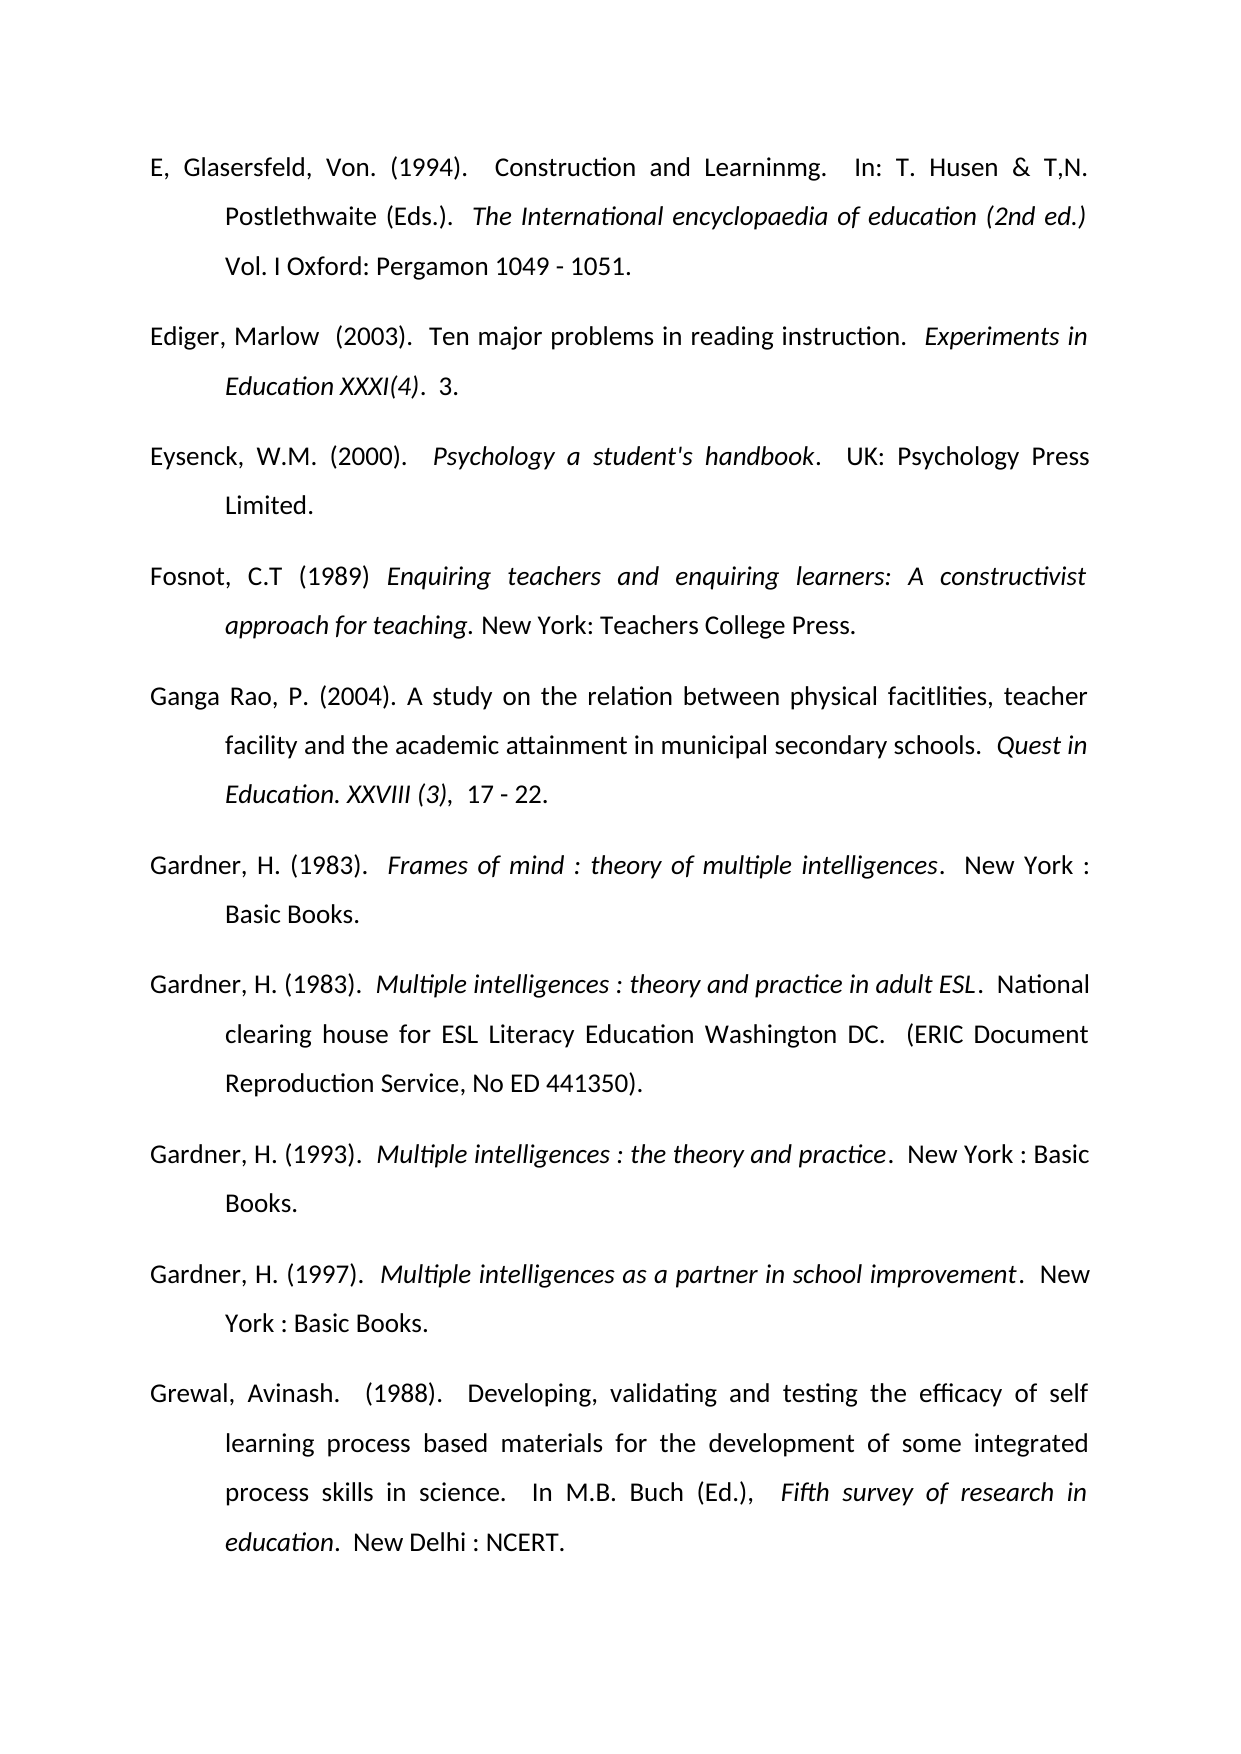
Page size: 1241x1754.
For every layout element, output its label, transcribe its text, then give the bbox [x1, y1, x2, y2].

text Ganga Rao, P. (2004). A study on the relation between physical facitlities, teacher facility and the academic attainment in municipal secondary schools. Quest in Education. XXVIII (3), 17 - 22. [150, 679, 1090, 811]
text Fosnot, C.T (1989) Enquiring teachers and enquiring learners: A constructivist approach for teaching. New York: Teachers College Press. [150, 559, 1090, 641]
text Eysenck, W.M. (2000). Psychology a student's handbook. UK: Psychology Press Limited. [150, 439, 1090, 522]
text E, Glasersfeld, Von. (1994). Construction and Learninmg. In: T. Husen & T,N. Postlethwaite (Eds.). The International encyclopaedia of education (2nd ed.) Vol. I Oxford: Pergamon 1049 - 1051. [150, 150, 1090, 282]
text Gardner, H. (1983). Multiple intelligences : theory and practice in adult ESL. National clearing house for ESL Literacy Education Washington DC. (ERIC Document Reproduction Service, No ED 441350). [150, 968, 1090, 1100]
text Gardner, H. (1983). Frames of mind : theory of multiple intelligences. New York : Basic Books. [150, 848, 1090, 930]
text Ediger, Marlow (2003). Ten major problems in reading instruction. Experiments in Education XXXI(4). 3. [150, 319, 1090, 402]
text Gardner, H. (1997). Multiple intelligences as a partner in school improvement. New York : Basic Books. [150, 1257, 1090, 1339]
text Gardner, H. (1993). Multiple intelligences : the theory and practice. New York : Basic Books. [150, 1137, 1090, 1219]
text Grewal, Avinash. (1988). Developing, validating and testing the efficacy of self learning process based materials for the development of some integrated process skills in science. In M.B. Buch (Ed.), Fifth survey of research in education. New Delhi : NCERT. [150, 1377, 1090, 1558]
